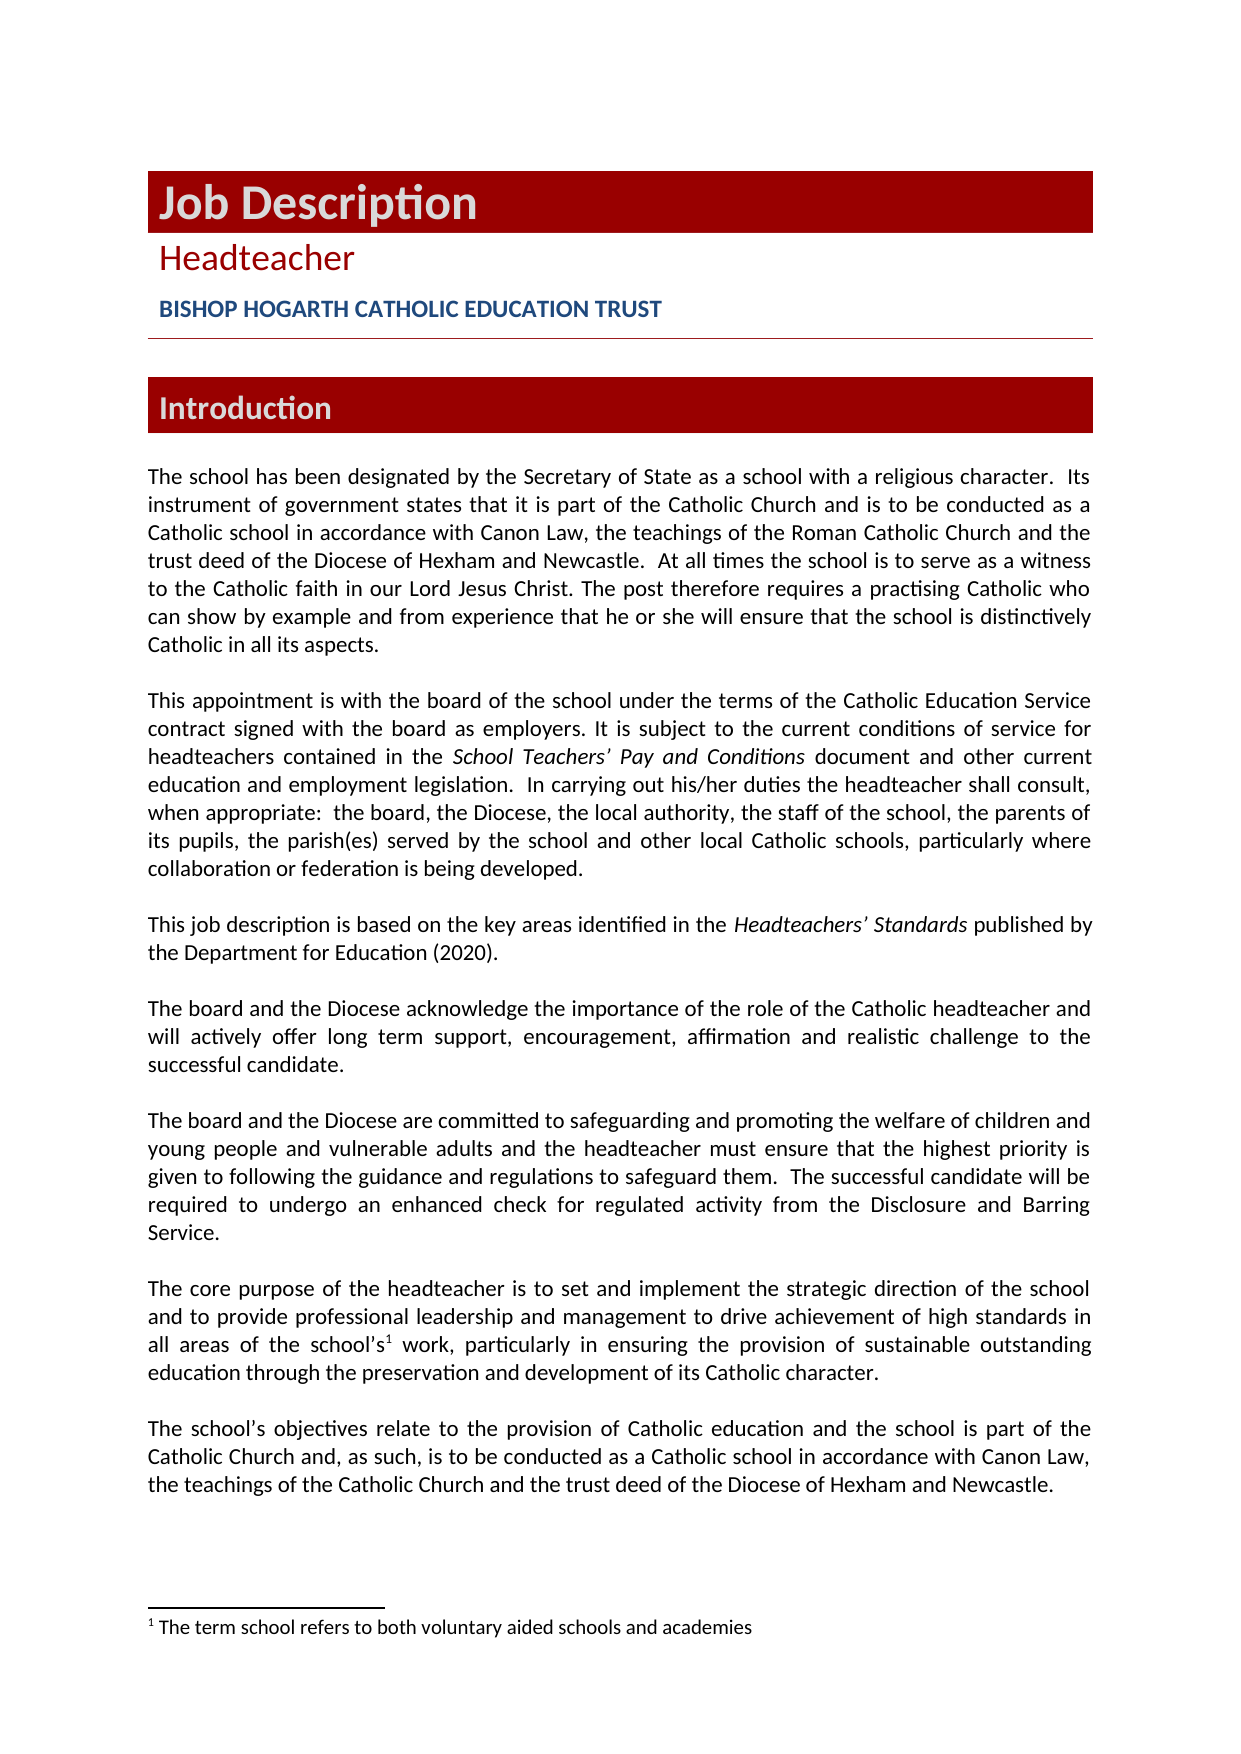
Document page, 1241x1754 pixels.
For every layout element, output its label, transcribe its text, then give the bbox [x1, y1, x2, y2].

text This appointment is with the board of the school under the terms of the Catholic Education Service contract signed with the board as employers. It is subject to the current conditions of service for headteachers contained in the School Teachers’ Pay and Conditions document and other current education and employment legislation. In carrying out his/her duties the headteacher shall consult, when appropriate: the board, the Diocese, the local authority, the staff of the school, the parents of its pupils, the parish(es) served by the school and other local Catholic schools, particularly where collaboration or federation is being developed. [148, 686, 1093, 882]
text The school has been designated by the Secretary of State as a school with a religious character. Its instrument of government states that it is part of the Catholic Church and is to be conducted as a Catholic school in accordance with Canon Law, the teachings of the Roman Catholic Church and the trust deed of the Diocese of Hexham and Newcastle. At all times the school is to serve as a witness to the Catholic faith in our Lord Jesus Christ. The post therefore requires a practising Catholic who can show by example and from experience that he or she will ensure that the school is distinctively Catholic in all its aspects. [148, 462, 1093, 658]
text The school’s objectives relate to the provision of Catholic education and the school is part of the Catholic Church and, as such, is to be conducted as a Catholic school in accordance with Canon Law, the teachings of the Catholic Church and the trust deed of the Diocese of Hexham and Newcastle. [148, 1414, 1093, 1498]
table_cell BISHOP HOGARTH CATHOLIC EDUCATION TRUST [148, 280, 1093, 338]
table_header Job Description [148, 171, 1093, 232]
text The core purpose of the headteacher is to set and implement the strategic direction of the school and to provide professional leadership and management to drive achievement of high standards in all areas of the school’s work, particularly in ensuring the provision of sustainable outstanding education through the preservation and development of its Catholic character. [148, 1274, 1093, 1386]
text This job description is based on the key areas identified in the Headteachers’ Standards published by the Department for Education (2020). [148, 910, 1093, 966]
table_cell Headteacher [148, 233, 1093, 279]
text The board and the Diocese acknowledge the importance of the role of the Catholic headteacher and will actively offer long term support, encouragement, affirmation and realistic challenge to the successful candidate. [148, 994, 1093, 1078]
table_header Introduction [148, 377, 1093, 433]
text The board and the Diocese are committed to safeguarding and promoting the welfare of children and young people and vulnerable adults and the headteacher must ensure that the highest priority is given to following the guidance and regulations to safeguard them. The successful candidate will be required to undergo an enhanced check for regulated activity from the Disclosure and Barring Service. [148, 1106, 1093, 1246]
